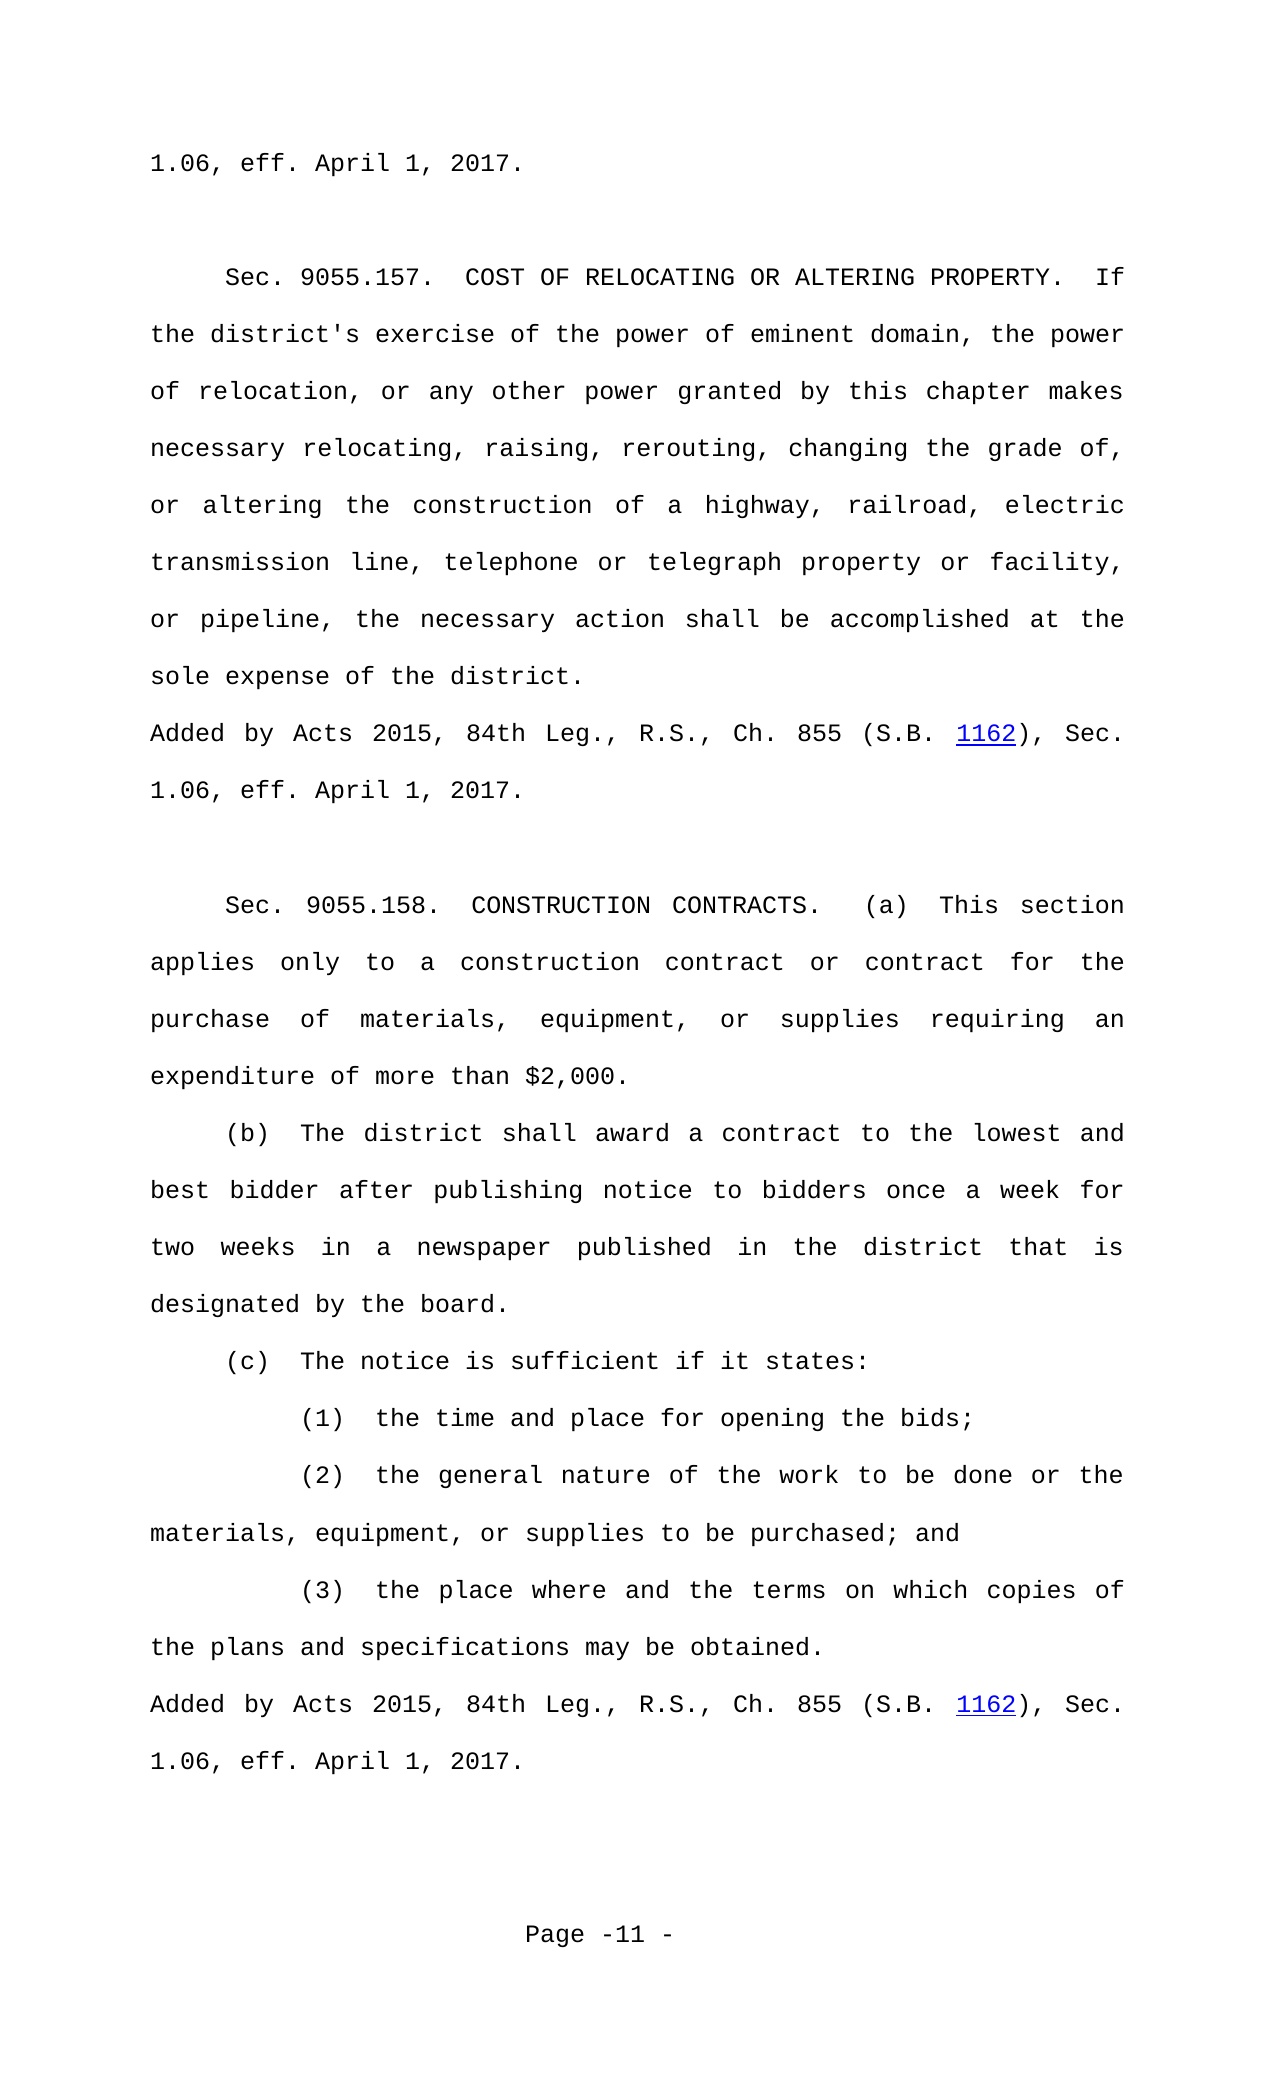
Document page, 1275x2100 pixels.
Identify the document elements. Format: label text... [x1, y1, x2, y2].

text (1) the time and place for opening the bids; [150, 1406, 1125, 1434]
text (b) The district shall award a contract to the lowest and best bidder after publishing notice to bidders once a week for two weeks in a newspaper published in the district that is designated by the board. [150, 1120, 1125, 1320]
text Sec. 9055.158. CONSTRUCTION CONTRACTS. (a) This section applies only to a construction contract or contract for the purchase of materials, equipment, or supplies requiring an expenditure of more than $2,000. [150, 892, 1125, 1092]
text Added by Acts 2015, 84th Leg., R.S., Ch. 855 (S.B. 1162), Sec. 1.06, eff. April 1, 2017. [150, 1691, 1125, 1777]
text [150, 150, 1125, 178]
text (3) the place where and the terms on which copies of the plans and specifications may be obtained. [150, 1577, 1125, 1663]
text (2) the general nature of the work to be done or the materials, equipment, or supplies to be purchased; and [150, 1463, 1125, 1548]
text Sec. 9055.157. COST OF RELOCATING OR ALTERING PROPERTY. If the district's exercise of the power of eminent domain, the power of relocation, or any other power granted by this chapter makes necessary relocating, raising, rerouting, changing the grade of, or altering the construction of a highway, railroad, electric transmission line, telephone or telegraph property or facility, or pipeline, the necessary action shall be accomplished at the sole expense of the district. [150, 264, 1125, 692]
text (c) The notice is sufficient if it states: [150, 1349, 1125, 1377]
text Added by Acts 2015, 84th Leg., R.S., Ch. 855 (S.B. 1162), Sec. 1.06, eff. April 1, 2017. [150, 721, 1125, 806]
